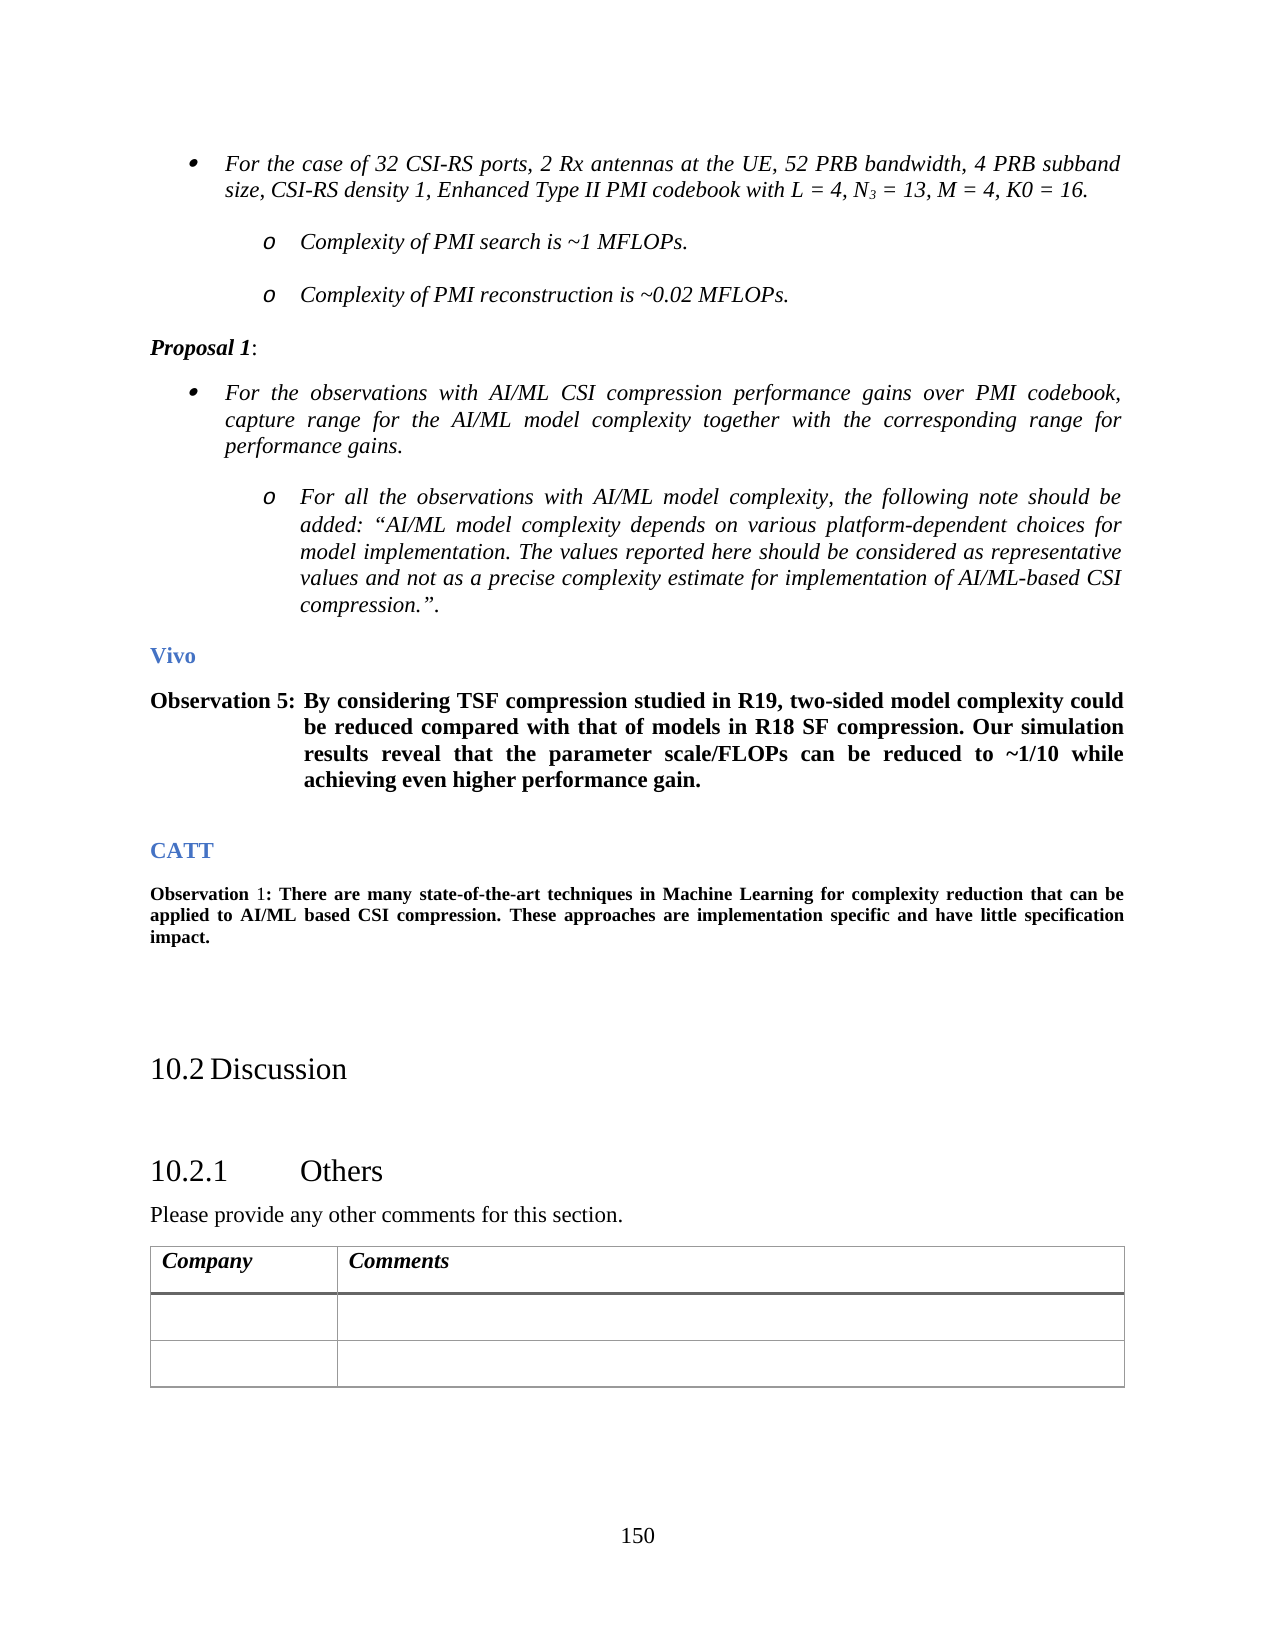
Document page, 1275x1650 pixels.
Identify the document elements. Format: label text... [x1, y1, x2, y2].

list Complexity of PMI search is ~1 MFLOPs. [262, 228, 1125, 256]
list By considering TSF compression studied in R19, two-sided model complexity could be reduced compared with that of models in R18 SF compression. Our simulation results reveal that the parameter scale/FLOPs can be reduced to ~1/10 while achieving even higher performance gain. [150, 687, 1125, 792]
subtitle Others [150, 1152, 1125, 1188]
text Vivo [150, 642, 1125, 668]
subtitle Discussion [150, 1050, 1125, 1086]
list For all the observations with AI/ML model complexity, the following note should be added: “AI/ML model complexity depends on various platform-dependent choices for model implementation. The values reported here should be considered as representative values and not as a precise complexity estimate for implementation of AI/ML-based CSI compression.”. [262, 483, 1125, 617]
list For the case of 32 CSI-RS ports, 2 Rx antennas at the UE, 52 PRB bandwidth, 4 PRB subband size, CSI-RS density 1, Enhanced Type II PMI codebook with L = 4, N3 = 13, M = 4, K0 = 16. [187, 150, 1125, 203]
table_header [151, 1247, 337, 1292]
text CATT [150, 838, 1125, 864]
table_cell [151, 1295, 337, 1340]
list Complexity of PMI reconstruction is ~0.02 MFLOPs. [262, 281, 1125, 309]
text Proposal 1: [150, 334, 1125, 361]
text Please provide any other comments for this section. [150, 1201, 1125, 1227]
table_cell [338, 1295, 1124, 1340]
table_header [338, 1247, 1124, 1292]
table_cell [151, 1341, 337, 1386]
list For the observations with AI/ML CSI compression performance gains over PMI codebook, capture range for the AI/ML model complexity together with the corresponding range for performance gains. [187, 379, 1125, 458]
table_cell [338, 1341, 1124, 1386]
